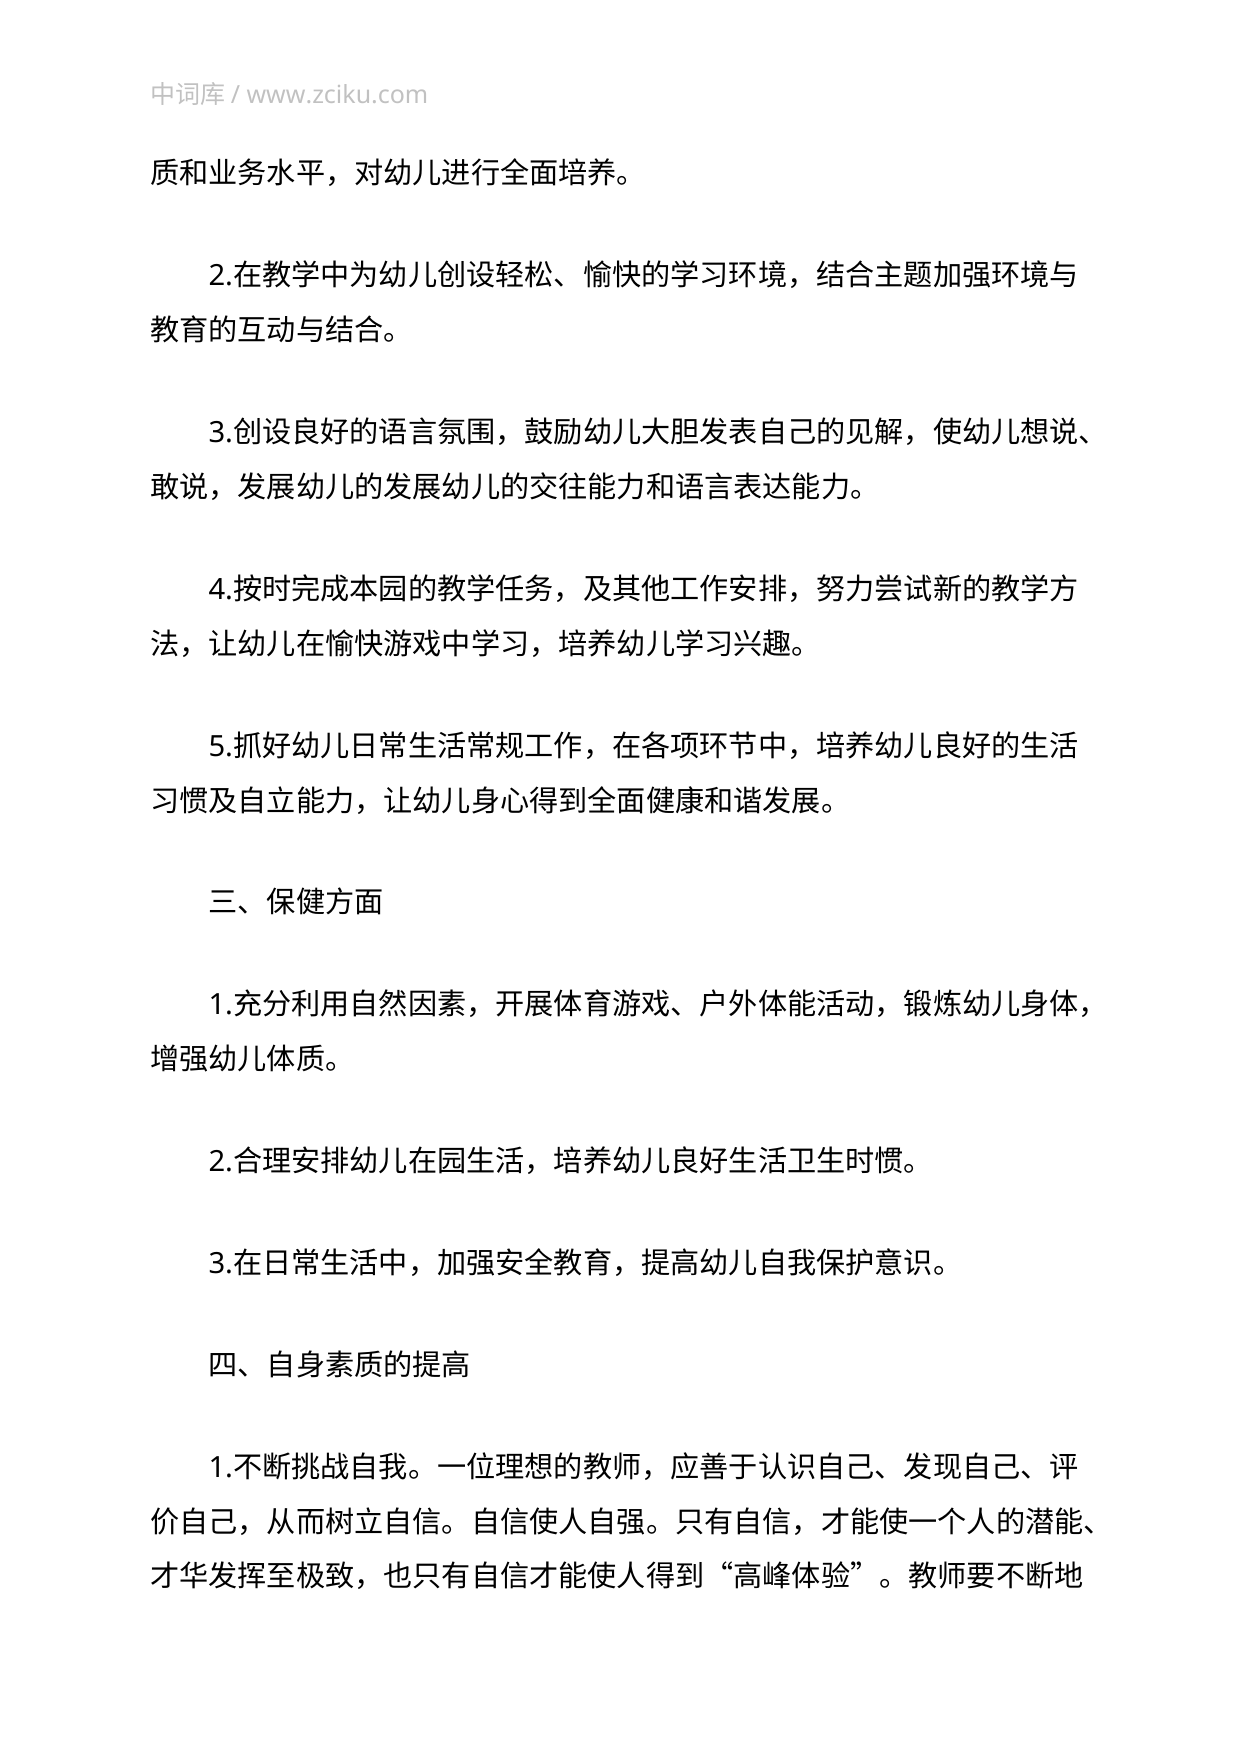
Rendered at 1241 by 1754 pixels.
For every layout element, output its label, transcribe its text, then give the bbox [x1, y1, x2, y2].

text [150, 1443, 1090, 1595]
text 3.创设良好的语言氛围，鼓励幼儿大胆发表自己的见解，使幼儿想说、敢说，发展幼儿的发展幼儿的交往能力和语言表达能力。 [150, 408, 1090, 506]
text 4.按时完成本园的教学任务，及其他工作安排，努力尝试新的教学方法，让幼儿在愉快游戏中学习，培养幼儿学习兴趣。 [150, 565, 1090, 663]
text 三、保健方面 [150, 879, 1090, 921]
text 2.在教学中为幼儿创设轻松、愉快的学习环境，结合主题加强环境与教育的互动与结合。 [150, 252, 1090, 349]
text 2.合理安排幼儿在园生活，培养幼儿良好生活卫生时惯。 [150, 1137, 1090, 1180]
text 1.充分利用自然因素，开展体育游戏、户外体能活动，锻炼幼儿身体，增强幼儿体质。 [150, 981, 1090, 1078]
text 5.抓好幼儿日常生活常规工作，在各项环节中，培养幼儿良好的生活习惯及自立能力，让幼儿身心得到全面健康和谐发展。 [150, 722, 1090, 819]
text 四、自身素质的提高 [150, 1341, 1090, 1384]
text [150, 150, 1090, 192]
text 3.在日常生活中，加强安全教育，提高幼儿自我保护意识。 [150, 1239, 1090, 1282]
